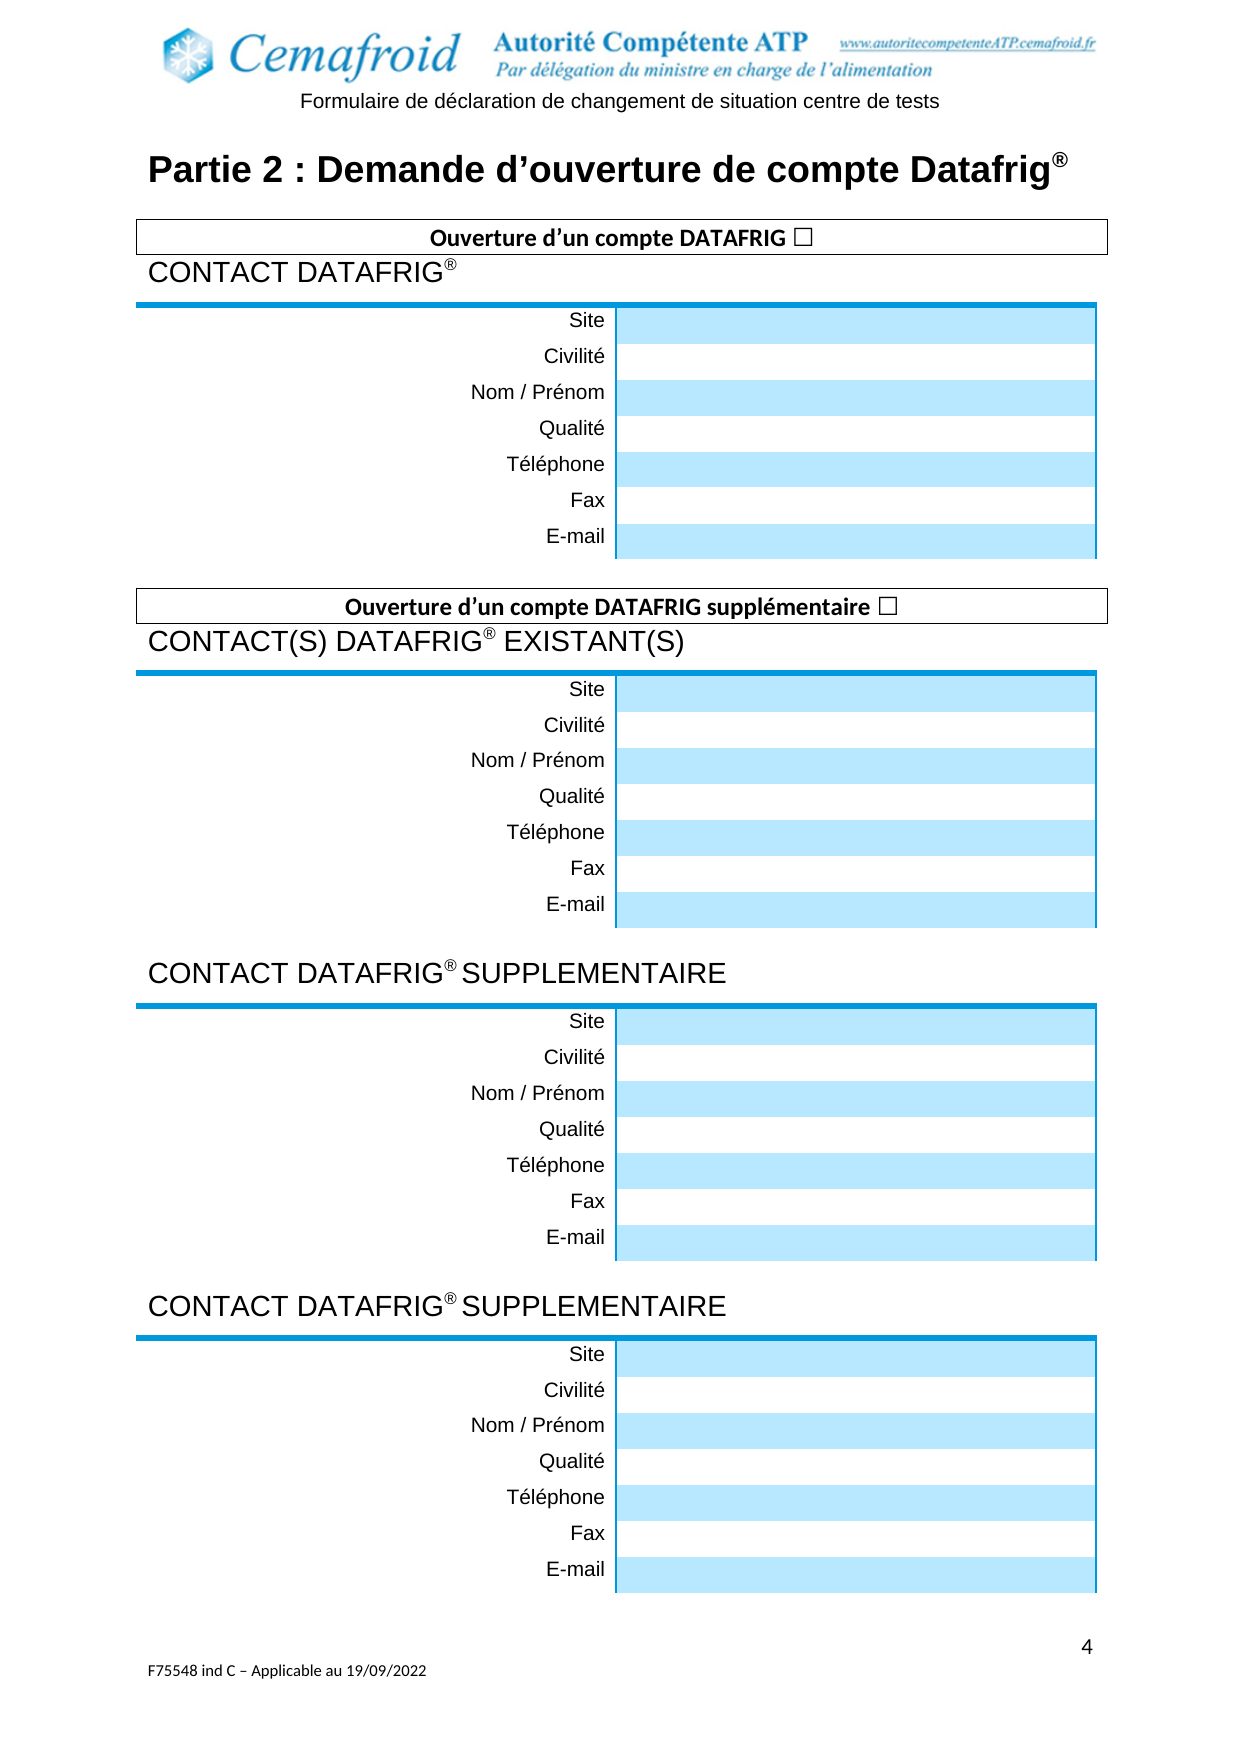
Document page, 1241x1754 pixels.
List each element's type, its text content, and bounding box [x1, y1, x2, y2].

picture [161, 19, 1101, 91]
table_cell Fax [136, 856, 615, 892]
table_cell Civilité [136, 1045, 615, 1081]
table_cell Nom / Prénom [136, 748, 615, 784]
table_cell E-mail [136, 1225, 615, 1261]
table_cell [617, 892, 1095, 928]
table_cell Nom / Prénom [136, 1413, 615, 1449]
subtitle Partie 2 : Demande d’ouverture de compte Datafrig® [148, 148, 1093, 191]
table_cell [617, 1081, 1095, 1117]
table_cell [617, 1225, 1095, 1261]
table_cell [617, 1557, 1095, 1593]
table_cell E-mail [136, 892, 615, 928]
table_cell [617, 488, 1095, 523]
table_cell [617, 1117, 1095, 1153]
table_cell [617, 676, 1095, 712]
table_cell [617, 380, 1095, 416]
table_header Ouverture d’un compte DATAFRIG supplémentaire [137, 589, 1107, 622]
table_cell [617, 1153, 1095, 1189]
table_cell Civilité [136, 344, 615, 380]
table_cell [617, 1413, 1095, 1449]
table_cell Téléphone [136, 452, 615, 487]
table_cell [617, 416, 1095, 452]
table_cell [617, 1189, 1095, 1224]
table_cell Téléphone [136, 820, 615, 856]
table_cell [617, 713, 1095, 748]
table_cell Site [136, 308, 615, 344]
table_header CONTACT(S) DATAFRIG® EXISTANT(S) [136, 624, 1096, 670]
table_cell [617, 452, 1095, 487]
table_cell Qualité [136, 1449, 615, 1485]
table_cell [617, 524, 1095, 559]
table_cell [617, 1449, 1095, 1485]
table_cell Fax [136, 1189, 615, 1224]
table_cell Site [136, 1341, 615, 1377]
table_cell [617, 308, 1095, 344]
table_header CONTACT DATAFRIG® [136, 255, 1096, 302]
table_cell [617, 1378, 1095, 1413]
table_cell [617, 1485, 1095, 1521]
table_cell [617, 1009, 1095, 1045]
table_header Ouverture d’un compte DATAFRIG [137, 220, 1107, 254]
table_cell Nom / Prénom [136, 380, 615, 416]
table_cell Fax [136, 1521, 615, 1557]
table_header CONTACT DATAFRIG® SUPPLEMENTAIRE [136, 1289, 1096, 1335]
table_cell [617, 784, 1095, 820]
table_cell [617, 856, 1095, 892]
table_cell [617, 1045, 1095, 1081]
table_cell [617, 344, 1095, 380]
table_cell [617, 820, 1095, 856]
table_cell Site [136, 1009, 615, 1045]
table_cell Qualité [136, 1117, 615, 1153]
table_cell [617, 748, 1095, 784]
table_cell [617, 1521, 1095, 1557]
table_cell E-mail [136, 1557, 615, 1593]
table_cell Civilité [136, 1378, 615, 1413]
table_header CONTACT DATAFRIG® SUPPLEMENTAIRE [136, 956, 1096, 1003]
table_cell Téléphone [136, 1485, 615, 1521]
table_cell Nom / Prénom [136, 1081, 615, 1117]
table_cell Site [136, 676, 615, 712]
table_cell E-mail [136, 524, 615, 559]
table_cell Qualité [136, 416, 615, 452]
table_cell Civilité [136, 713, 615, 748]
table_cell Téléphone [136, 1153, 615, 1189]
table_cell [617, 1341, 1095, 1377]
table_cell Fax [136, 488, 615, 523]
table_cell Qualité [136, 784, 615, 820]
